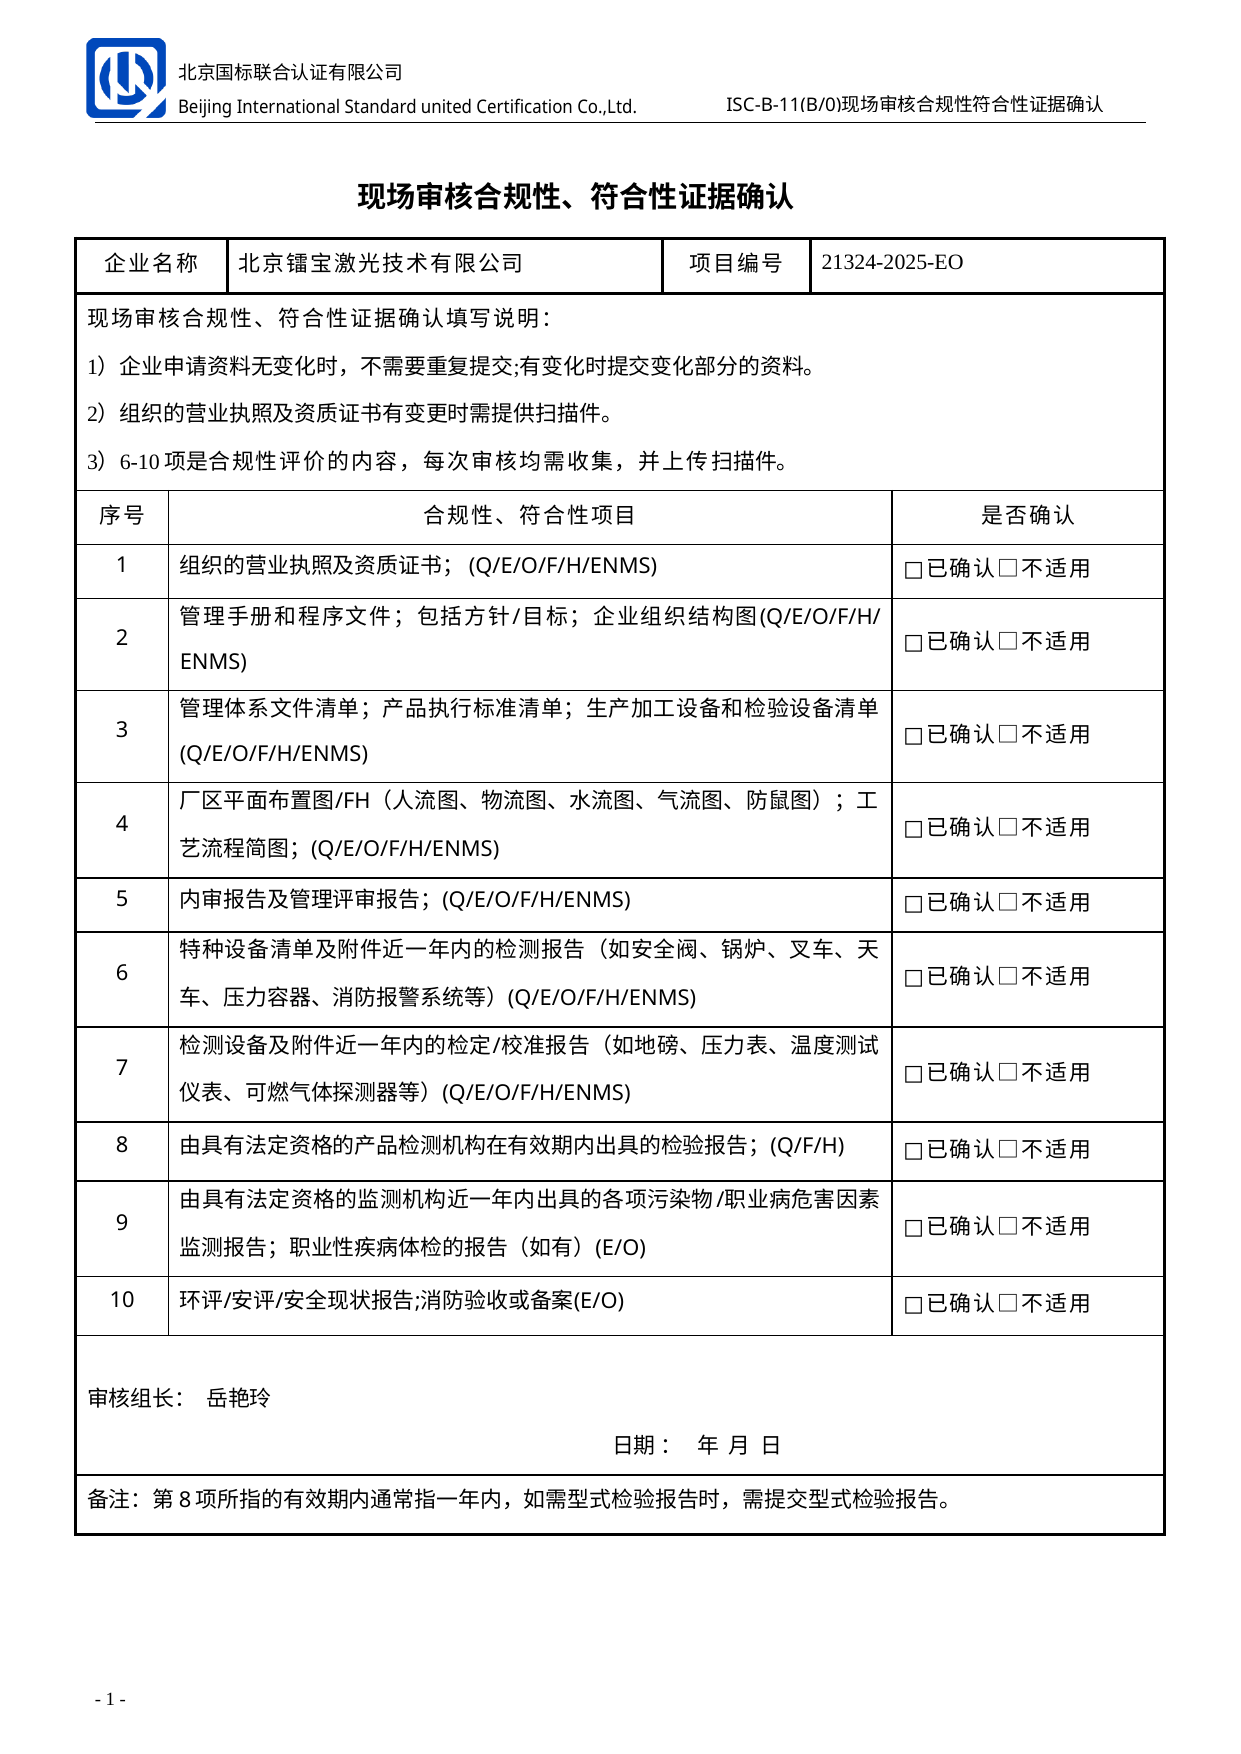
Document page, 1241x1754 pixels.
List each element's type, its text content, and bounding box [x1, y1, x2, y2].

table_cell □已确认□不适用 [893, 599, 1163, 690]
table_cell □已确认□不适用 [893, 933, 1163, 1026]
table_cell 特种设备清单及附件近一年内的检测报告（如安全阀、锅炉、叉车、天车、压力容器、消防报警系统等）(Q/E/O/F/H/ENMS) [169, 933, 891, 1026]
picture [86, 38, 166, 118]
table_cell 9 [77, 1182, 168, 1276]
table_cell 2 [77, 599, 168, 690]
table_cell 由具有法定资格的产品检测机构在有效期内出具的检验报告；(Q/F/H) [169, 1123, 891, 1180]
table_cell 环评/安评/安全现状报告;消防验收或备案(E/O) [169, 1277, 891, 1334]
table_cell □已确认□不适用 [893, 1028, 1163, 1121]
table_cell 7 [77, 1028, 168, 1121]
table_header 21324-2025-EO [812, 240, 1163, 292]
table_cell 合规性、符合性项目 [169, 491, 891, 543]
table_cell □已确认□不适用 [893, 545, 1163, 597]
table_cell 内审报告及管理评审报告；(Q/E/O/F/H/ENMS) [169, 879, 891, 931]
table_cell □已确认□不适用 [893, 1182, 1163, 1276]
table_cell 由具有法定资格的监测机构近一年内出具的各项污染物/职业病危害因素监测报告；职业性疾病体检的报告（如有）(E/O) [169, 1182, 891, 1276]
table_cell 是否确认 [893, 491, 1163, 543]
table_cell □已确认□不适用 [893, 783, 1163, 877]
table_cell 备注：第8项所指的有效期内通常指一年内，如需型式检验报告时，需提交型式检验报告。 [77, 1476, 1163, 1533]
table_cell 检测设备及附件近一年内的检定/校准报告（如地磅、压力表、温度测试仪表、可燃气体探测器等）(Q/E/O/F/H/ENMS) [169, 1028, 891, 1121]
table_cell 厂区平面布置图/FH（人流图、物流图、水流图、气流图、防鼠图）；工艺流程简图；(Q/E/O/F/H/ENMS) [169, 783, 891, 877]
table_cell 组织的营业执照及资质证书； (Q/E/O/F/H/ENMS) [169, 545, 891, 597]
table_cell 管理体系文件清单；产品执行标准清单；生产加工设备和检验设备清单(Q/E/O/F/H/ENMS) [169, 691, 891, 782]
table_cell 现场审核合规性、符合性证据确认填写说明： 1）企业申请资料无变化时，不需要重复提交;有变化时提交变化部分的资料。 2）组织的营业执照及资质证书有变更时需提供扫描件。 3）6-10项是合规性评价的内容，每次审核均需收集，并上传扫描件。 [77, 295, 1163, 490]
table_cell 序号 [77, 491, 168, 543]
text 现场审核合规性、符合性证据确认 [94, 173, 1146, 216]
table_cell 8 [77, 1123, 168, 1180]
table_cell □已确认□不适用 [893, 879, 1163, 931]
table_header 项目编号 [664, 240, 809, 292]
table_cell 4 [77, 783, 168, 877]
table_cell □已确认□不适用 [893, 691, 1163, 782]
table_cell 6 [77, 933, 168, 1026]
table_cell 10 [77, 1277, 168, 1334]
table_cell □已确认□不适用 [893, 1123, 1163, 1180]
table_cell 管理手册和程序文件；包括方针/目标；企业组织结构图(Q/E/O/F/H/ENMS) [169, 599, 891, 690]
table_header 北京镭宝激光技术有限公司 [229, 240, 661, 292]
table_cell 3 [77, 691, 168, 782]
table_cell □已确认□不适用 [893, 1277, 1163, 1334]
table_cell 1 [77, 545, 168, 597]
table_cell 审核组长： 岳艳玲 日期 ： 年 月 日 [77, 1336, 1163, 1474]
table_cell 5 [77, 879, 168, 931]
table_header 企业名称 [77, 240, 226, 292]
